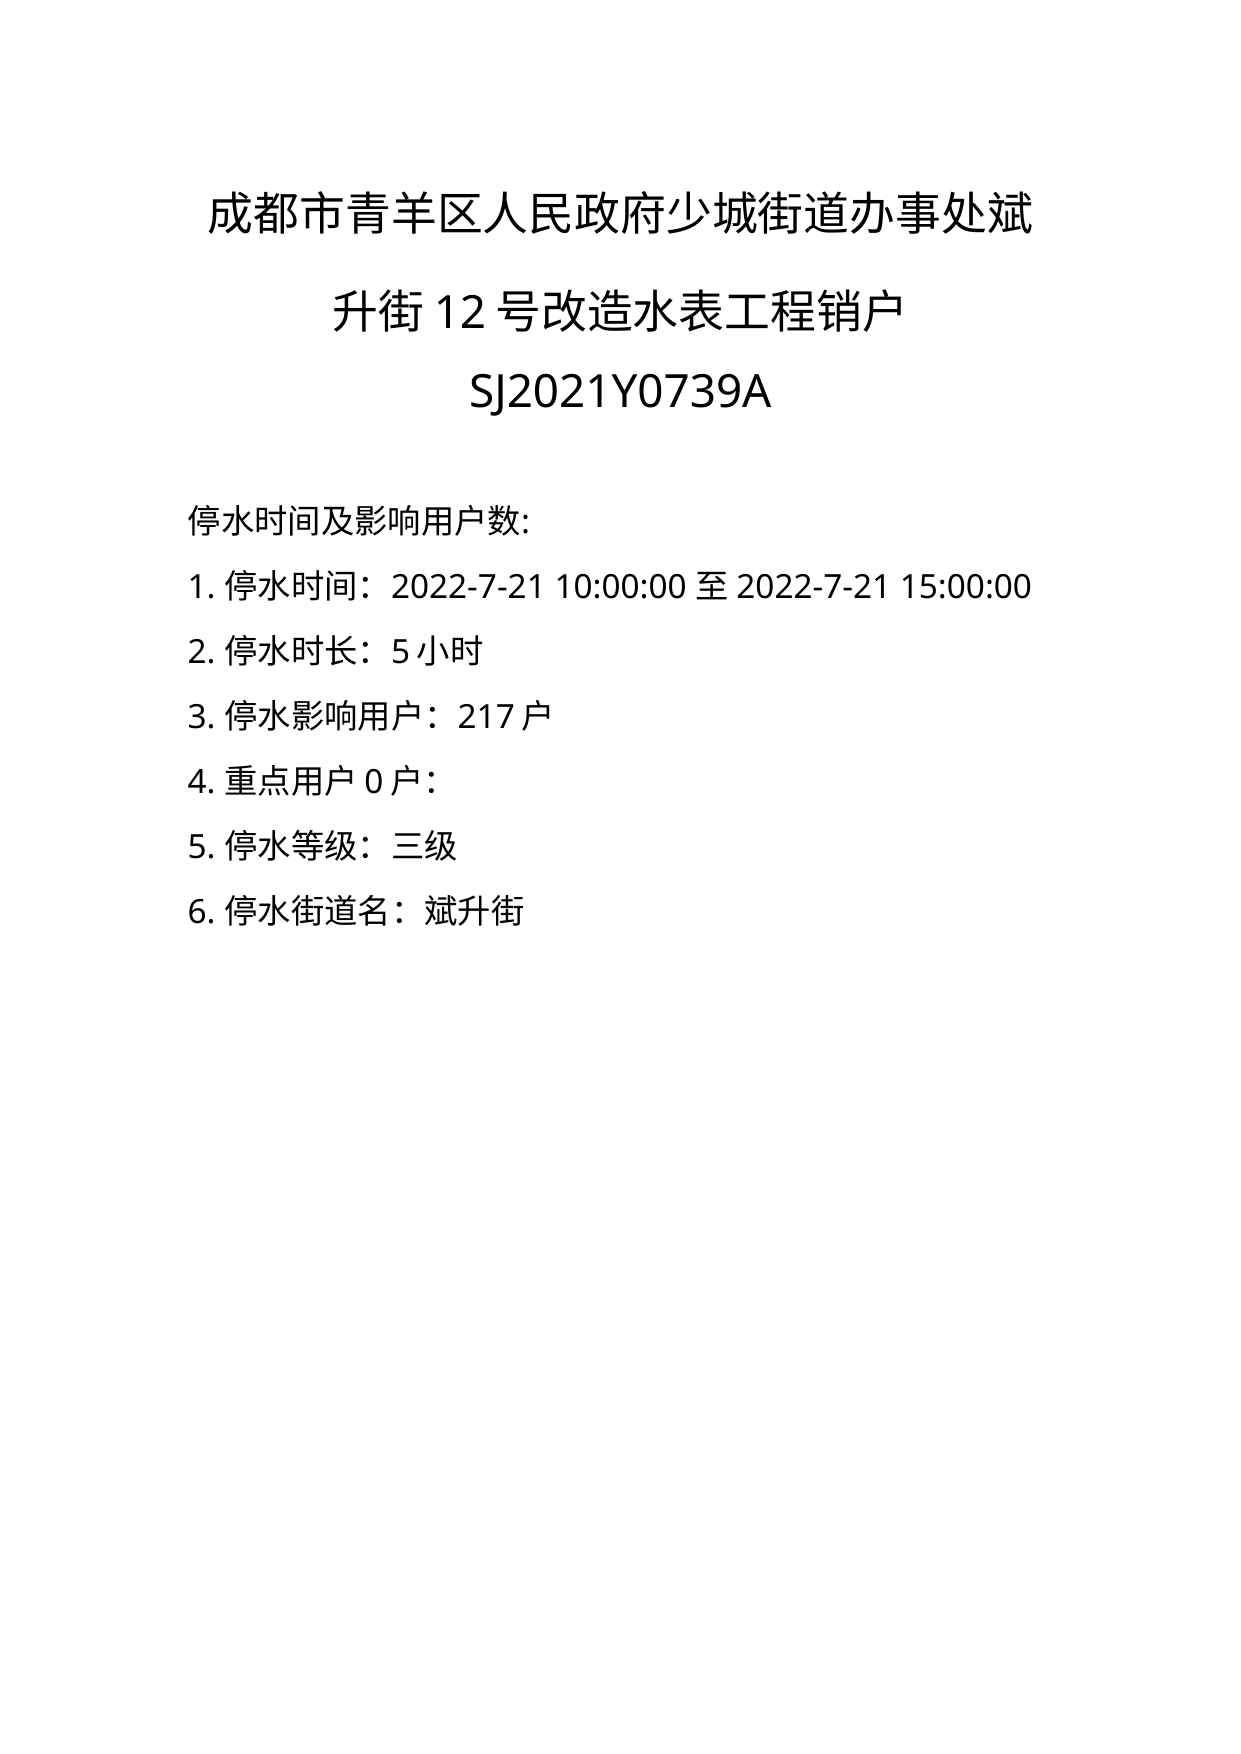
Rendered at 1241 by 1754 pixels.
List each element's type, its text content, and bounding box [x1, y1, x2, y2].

text 停水时间及影响用户数: [187, 487, 1053, 552]
list 停水影响用户：217户 [187, 682, 1053, 747]
list 停水时长：5小时 [187, 617, 1053, 682]
list 重点用户0户： [187, 747, 1053, 812]
list 停水时间：2022-7-21 10:00:00 至 2022-7-21 15:00:00 [187, 552, 1053, 617]
text 成都市青羊区人民政府少城街道办事处斌升街12号改造水表工程销户SJ2021Y0739A [187, 162, 1053, 422]
list 停水街道名：斌升街 [187, 877, 1053, 942]
list 停水等级：三级 [187, 812, 1053, 877]
